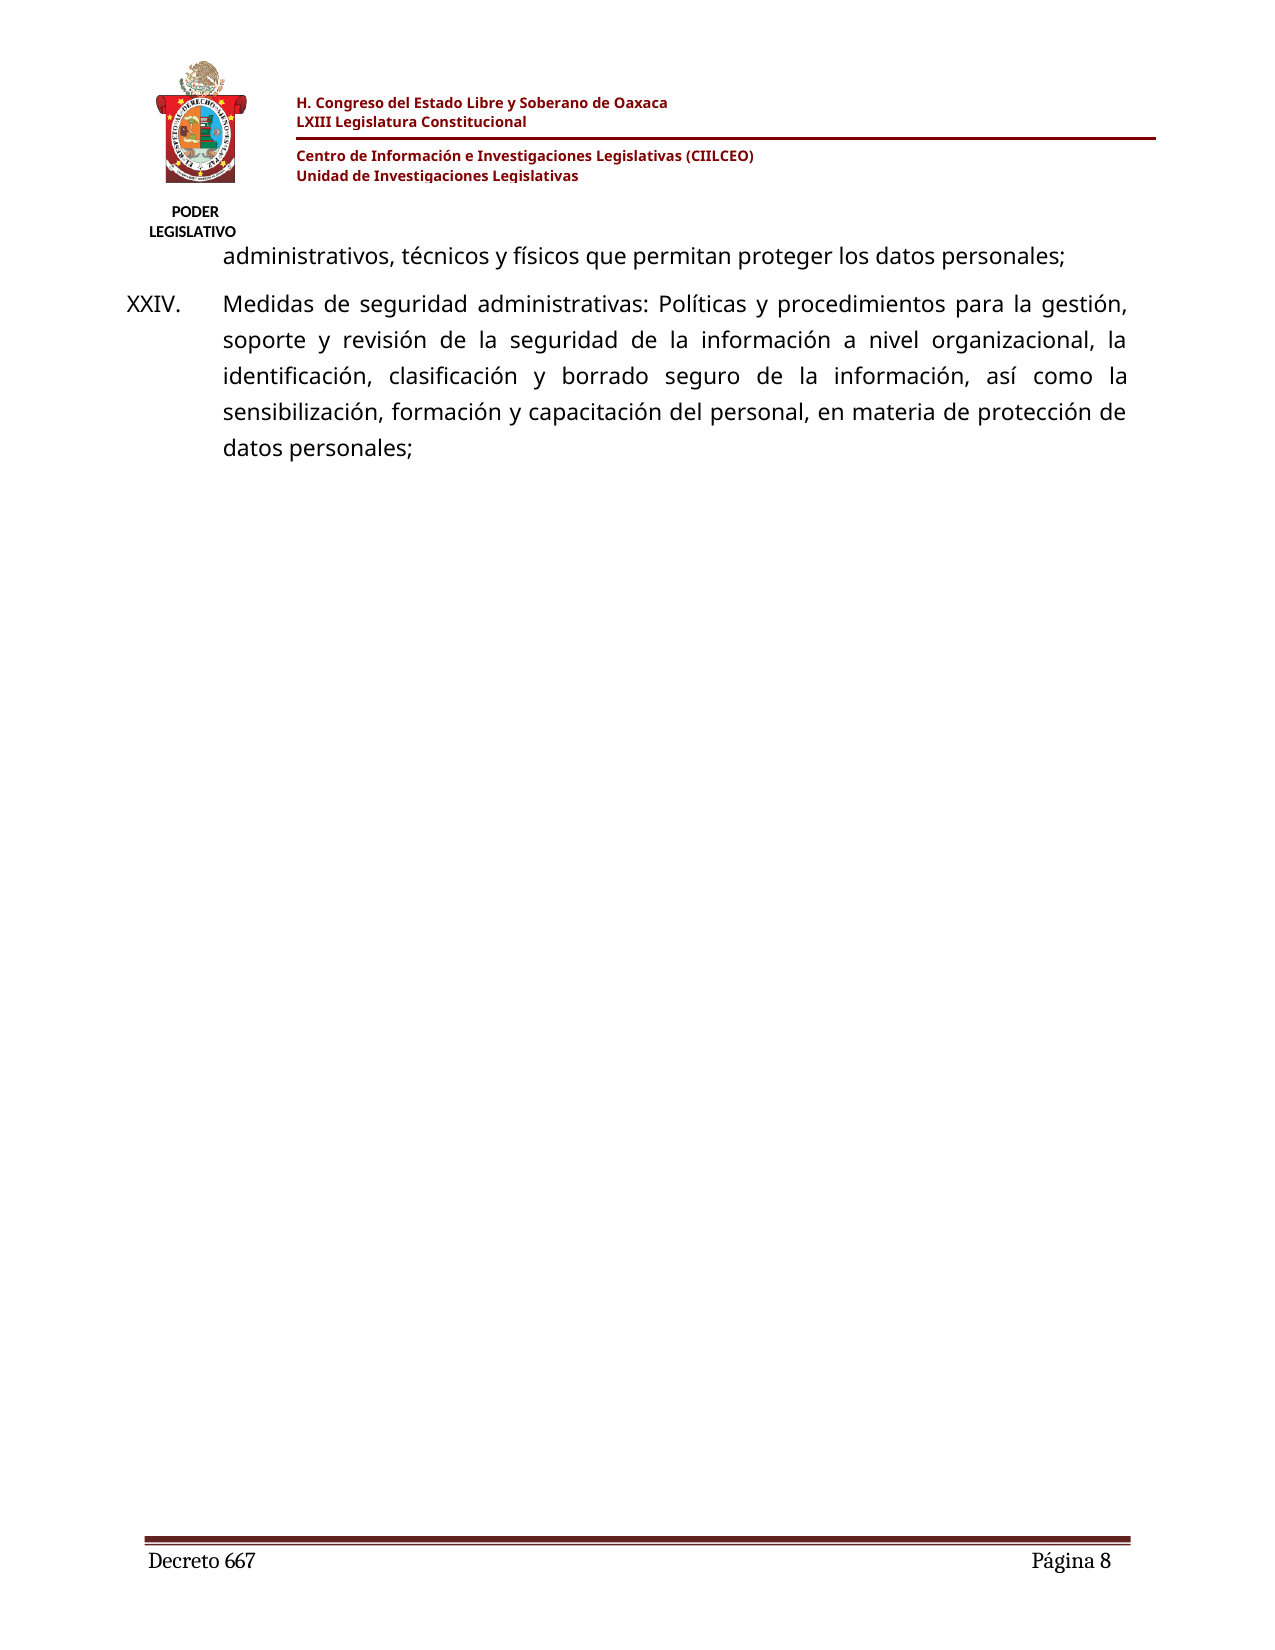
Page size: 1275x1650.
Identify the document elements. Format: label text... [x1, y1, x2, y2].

list Medidas de seguridad administrativas: Políticas y procedimientos para la gestión, soporte y revisión de la seguridad de la información a nivel organizacional, la identificación, clasificación y borrado seguro de la información, así como la sensibilización, formación y capacitación del personal, en materia de protección de datos personales; [127, 288, 1128, 463]
picture [156, 61, 247, 183]
